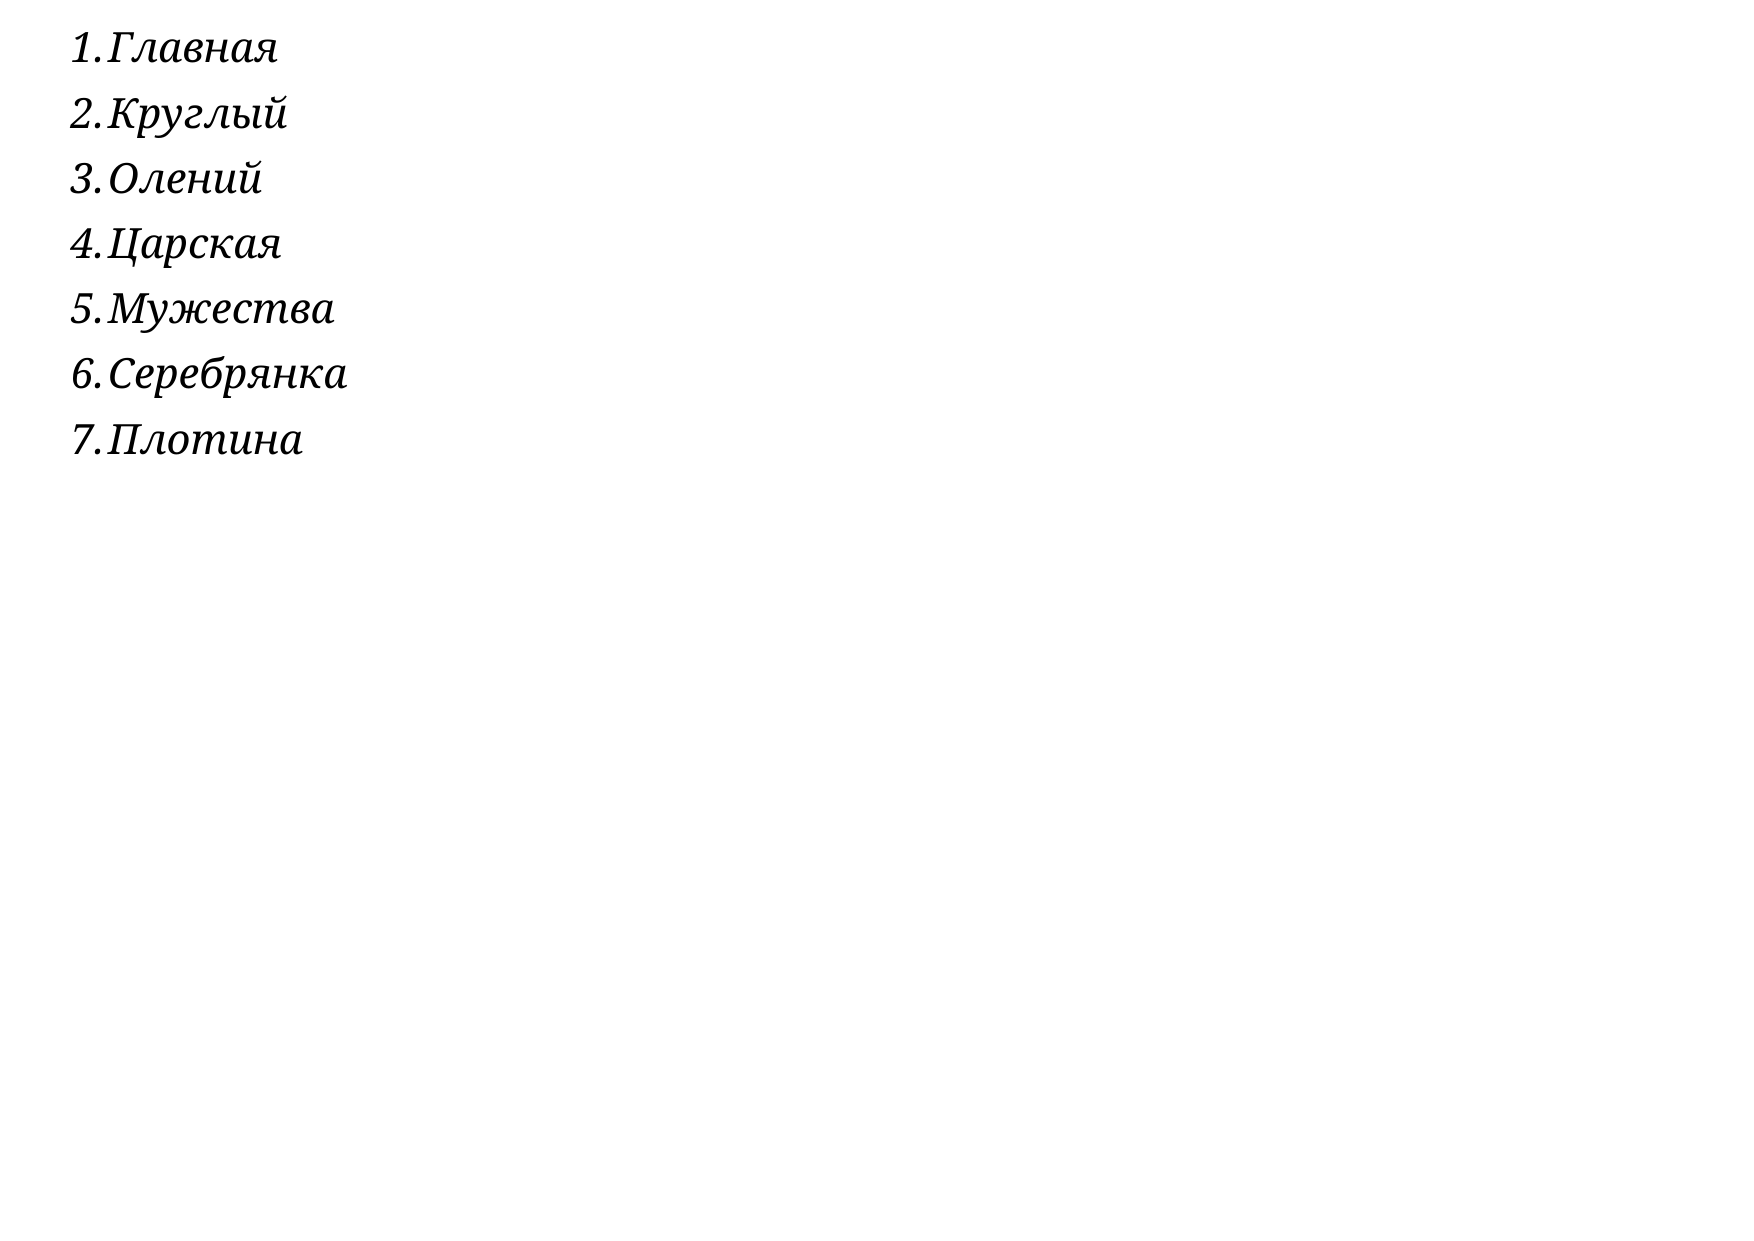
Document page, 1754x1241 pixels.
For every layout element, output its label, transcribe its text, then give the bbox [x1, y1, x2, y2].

list Олений [70, 149, 1734, 206]
list Плотина [70, 409, 1734, 466]
list Круглый [70, 83, 1734, 140]
list Главная [70, 18, 1734, 75]
list Серебрянка [70, 344, 1734, 401]
list Царская [70, 214, 1734, 271]
list Мужества [70, 279, 1734, 336]
